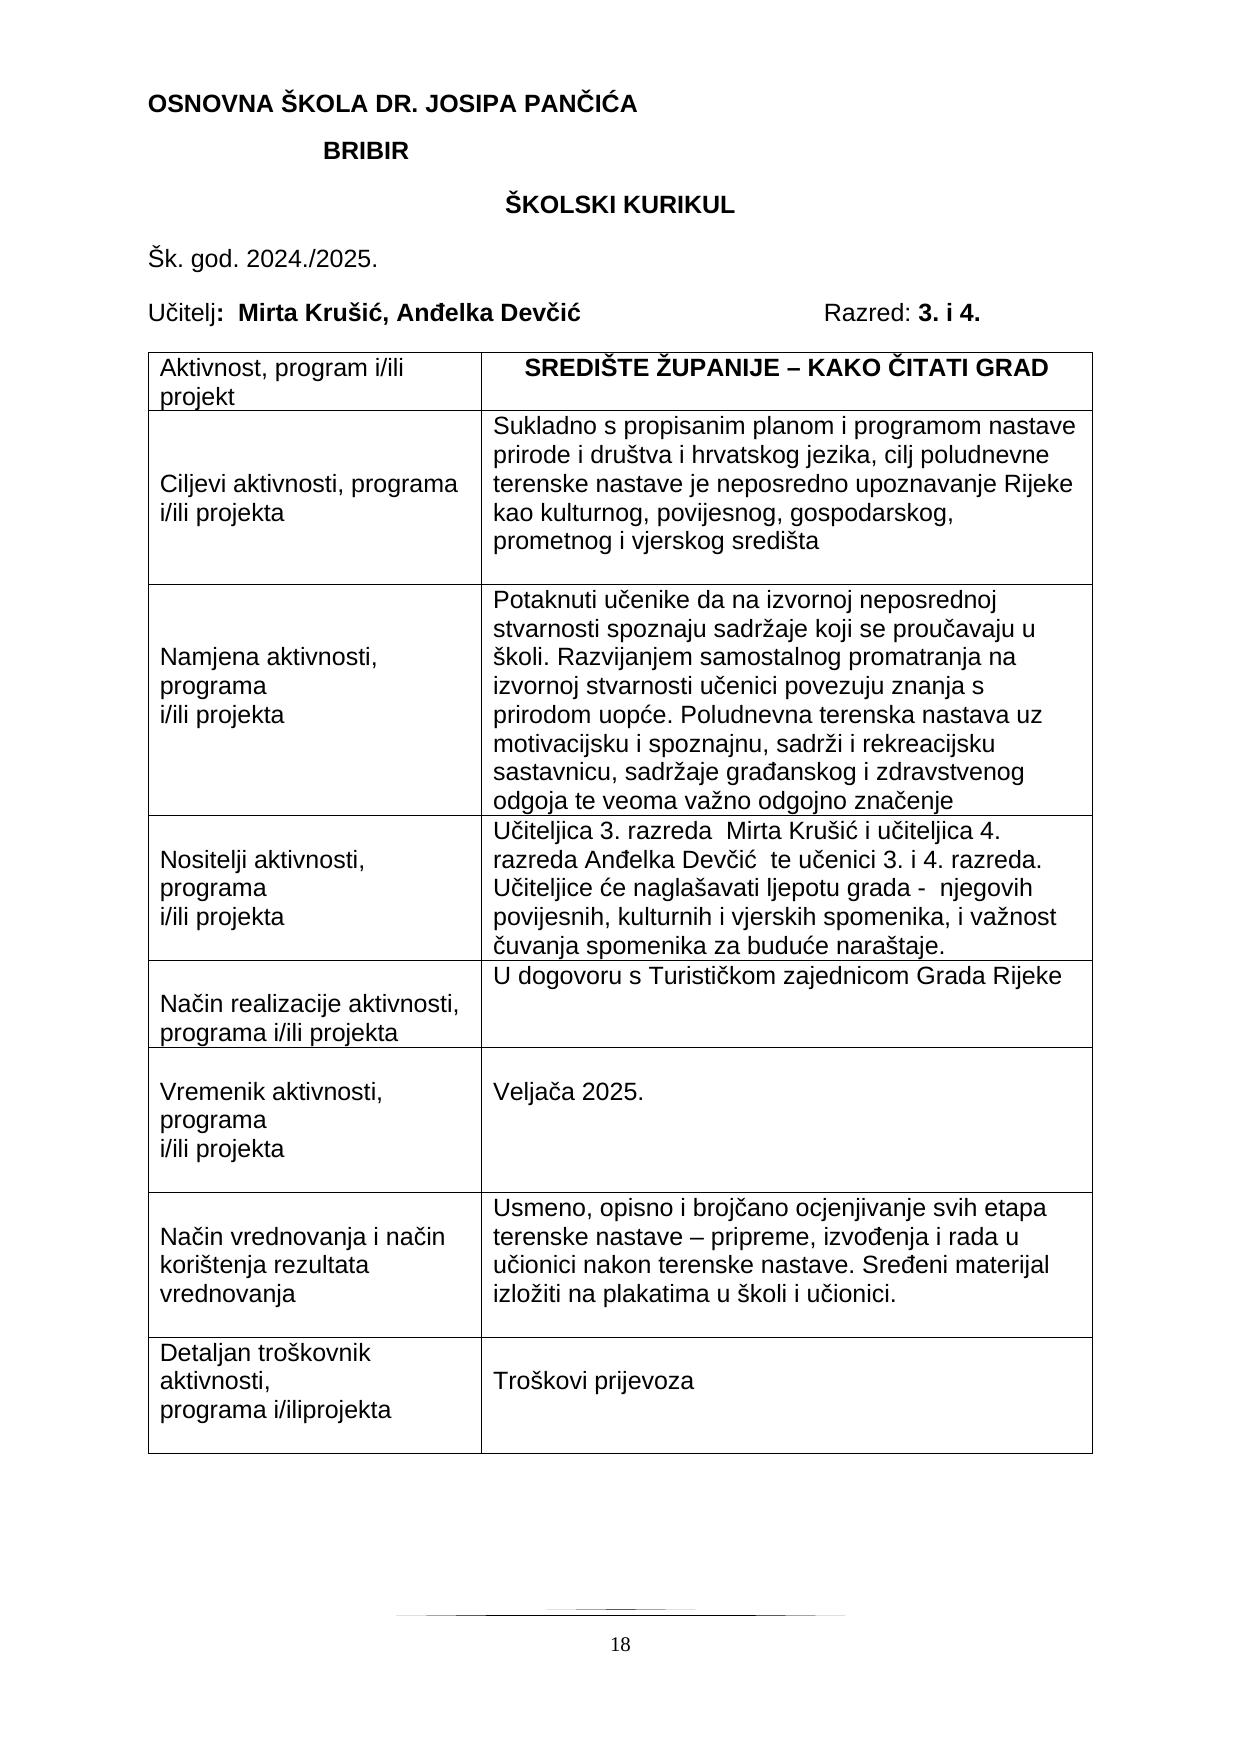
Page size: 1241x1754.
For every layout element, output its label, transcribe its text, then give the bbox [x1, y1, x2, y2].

text Šk. god. 2024./2025. [148, 244, 1092, 273]
table_header SREDIŠTE ŽUPANIJE – KAKO ČITATI GRAD [482, 353, 1092, 410]
table_cell Način vrednovanja i način korištenja rezultata vrednovanja [149, 1193, 481, 1337]
table_cell Ciljevi aktivnosti, programa i/ili projekta [149, 411, 481, 584]
text BRIBIR [148, 136, 1092, 165]
table_cell Namjena aktivnosti, programa i/ili projekta [149, 585, 481, 815]
text ŠKOLSKI KURIKUL [148, 190, 1092, 219]
table_header Aktivnost, program i/ili projekt [149, 353, 481, 410]
table_cell Učiteljica 3. razreda Mirta Krušić i učiteljica 4. razreda Anđelka Devčić te učenici 3. i 4. razreda. Učiteljice će naglašavati ljepotu grada - njegovih povijesnih, kulturnih i vjerskih spomenika, i važnost čuvanja spomenika za buduće naraštaje. [482, 816, 1092, 960]
table_cell Usmeno, opisno i brojčano ocjenjivanje svih etapa terenske nastave – pripreme, izvođenja i rada u učionici nakon terenske nastave. Sređeni materijal izložiti na plakatima u školi i učionici. [482, 1193, 1092, 1337]
table_cell Sukladno s propisanim planom i programom nastave prirode i društva i hrvatskog jezika, cilj poludnevne terenske nastave je neposredno upoznavanje Rijeke kao kulturnog, povijesnog, gospodarskog, prometnog i vjerskog središta [482, 411, 1092, 584]
table_cell U dogovoru s Turističkom zajednicom Grada Rijeke [482, 961, 1092, 1047]
table_cell Veljača 2025. [482, 1048, 1092, 1192]
table_cell Detaljan troškovnik aktivnosti, programa i/iliprojekta [149, 1338, 481, 1453]
table_cell Troškovi prijevoza [482, 1338, 1092, 1453]
table_cell Vremenik aktivnosti, programa i/ili projekta [149, 1048, 481, 1192]
text OSNOVNA ŠKOLA DR. JOSIPA PANČIĆA [148, 89, 1092, 117]
table_cell Način realizacije aktivnosti, programa i/ili projekta [149, 961, 481, 1047]
table_cell Potaknuti učenike da na izvornoj neposrednoj stvarnosti spoznaju sadržaje koji se proučavaju u školi. Razvijanjem samostalnog promatranja na izvornoj stvarnosti učenici povezuju znanja s prirodom uopće. Poludnevna terenska nastava uz motivacijsku i spoznajnu, sadrži i rekreacijsku sastavnicu, sadržaje građanskog i zdravstvenog odgoja te veoma važno odgojno značenje [482, 585, 1092, 815]
table_cell Nositelji aktivnosti, programa i/ili projekta [149, 816, 481, 960]
text Učitelj: Mirta Krušić, Anđelka Devčić Razred: 3. i 4. [148, 298, 1092, 327]
